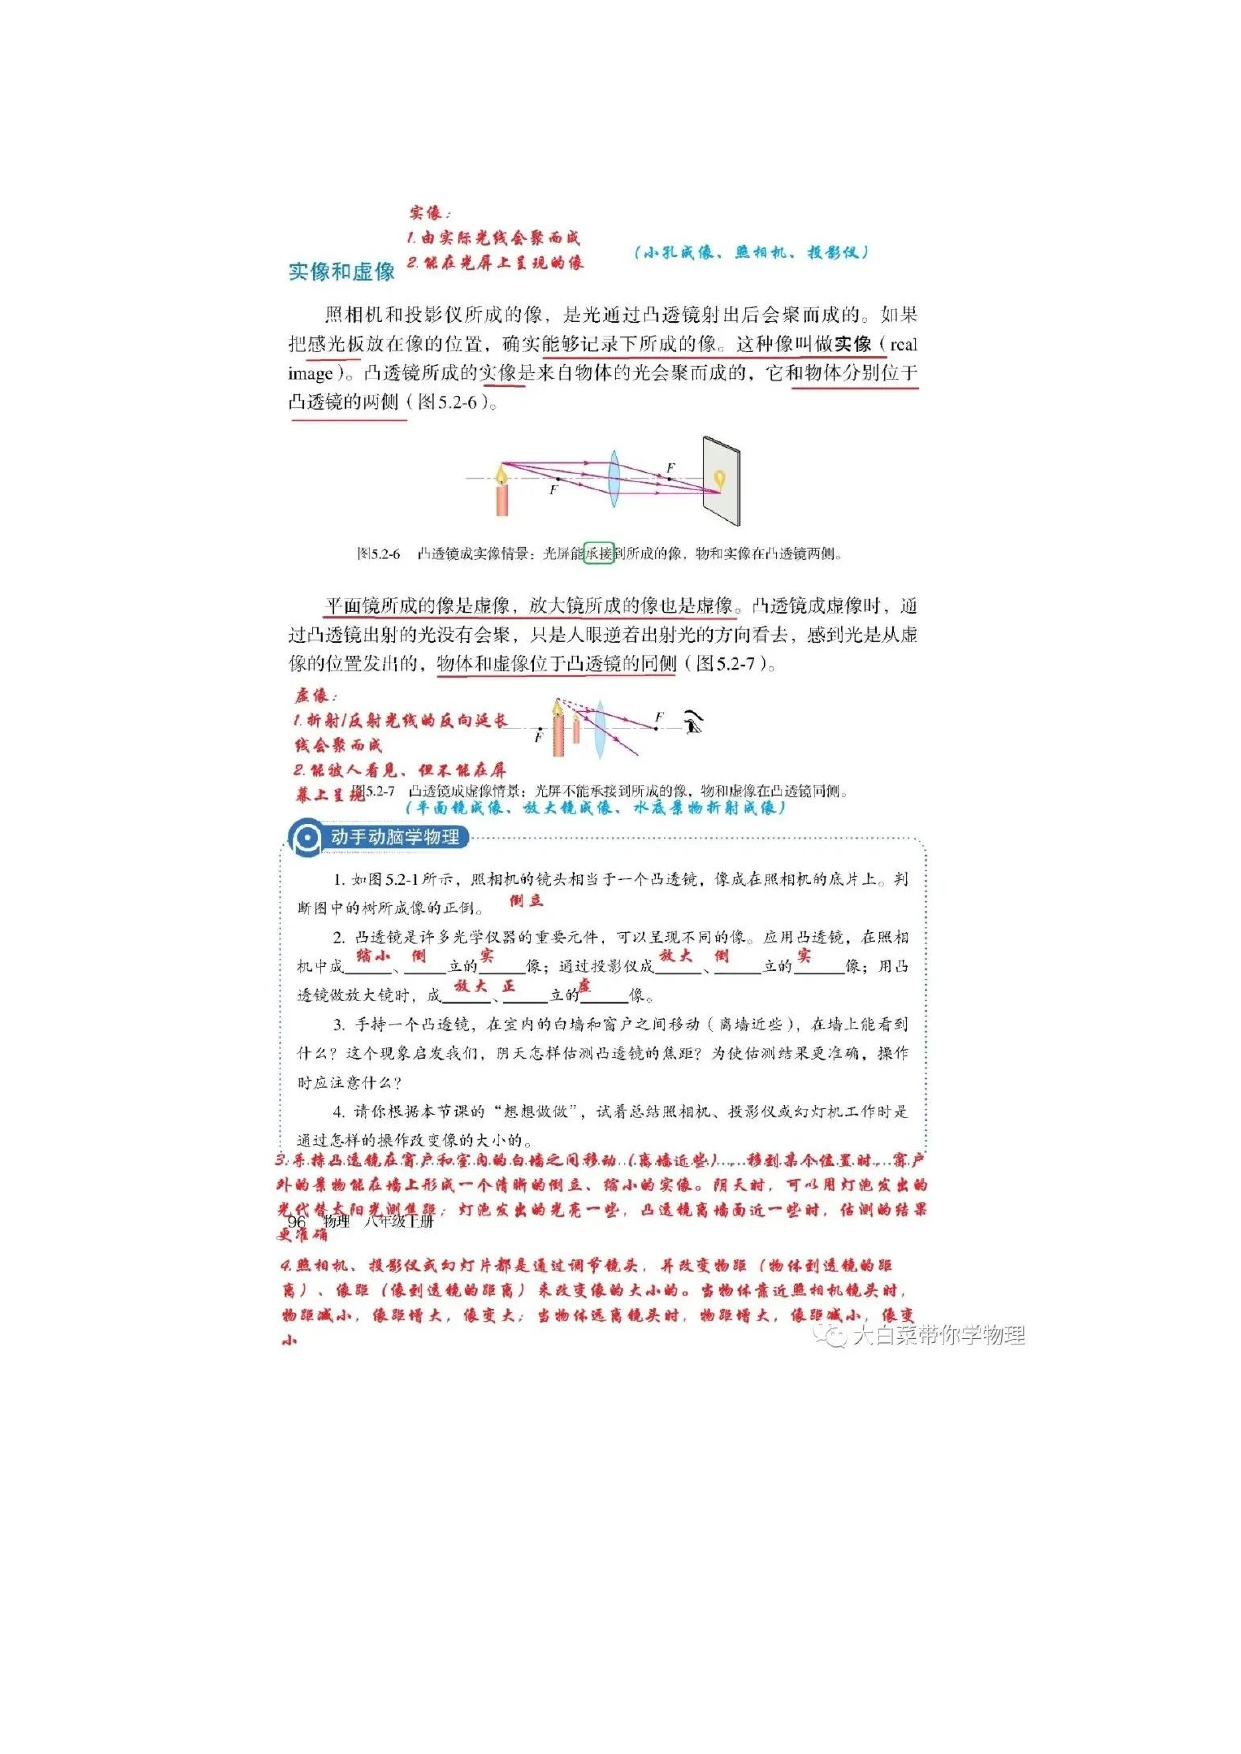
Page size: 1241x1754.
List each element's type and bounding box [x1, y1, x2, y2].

picture [187, 162, 1053, 1373]
